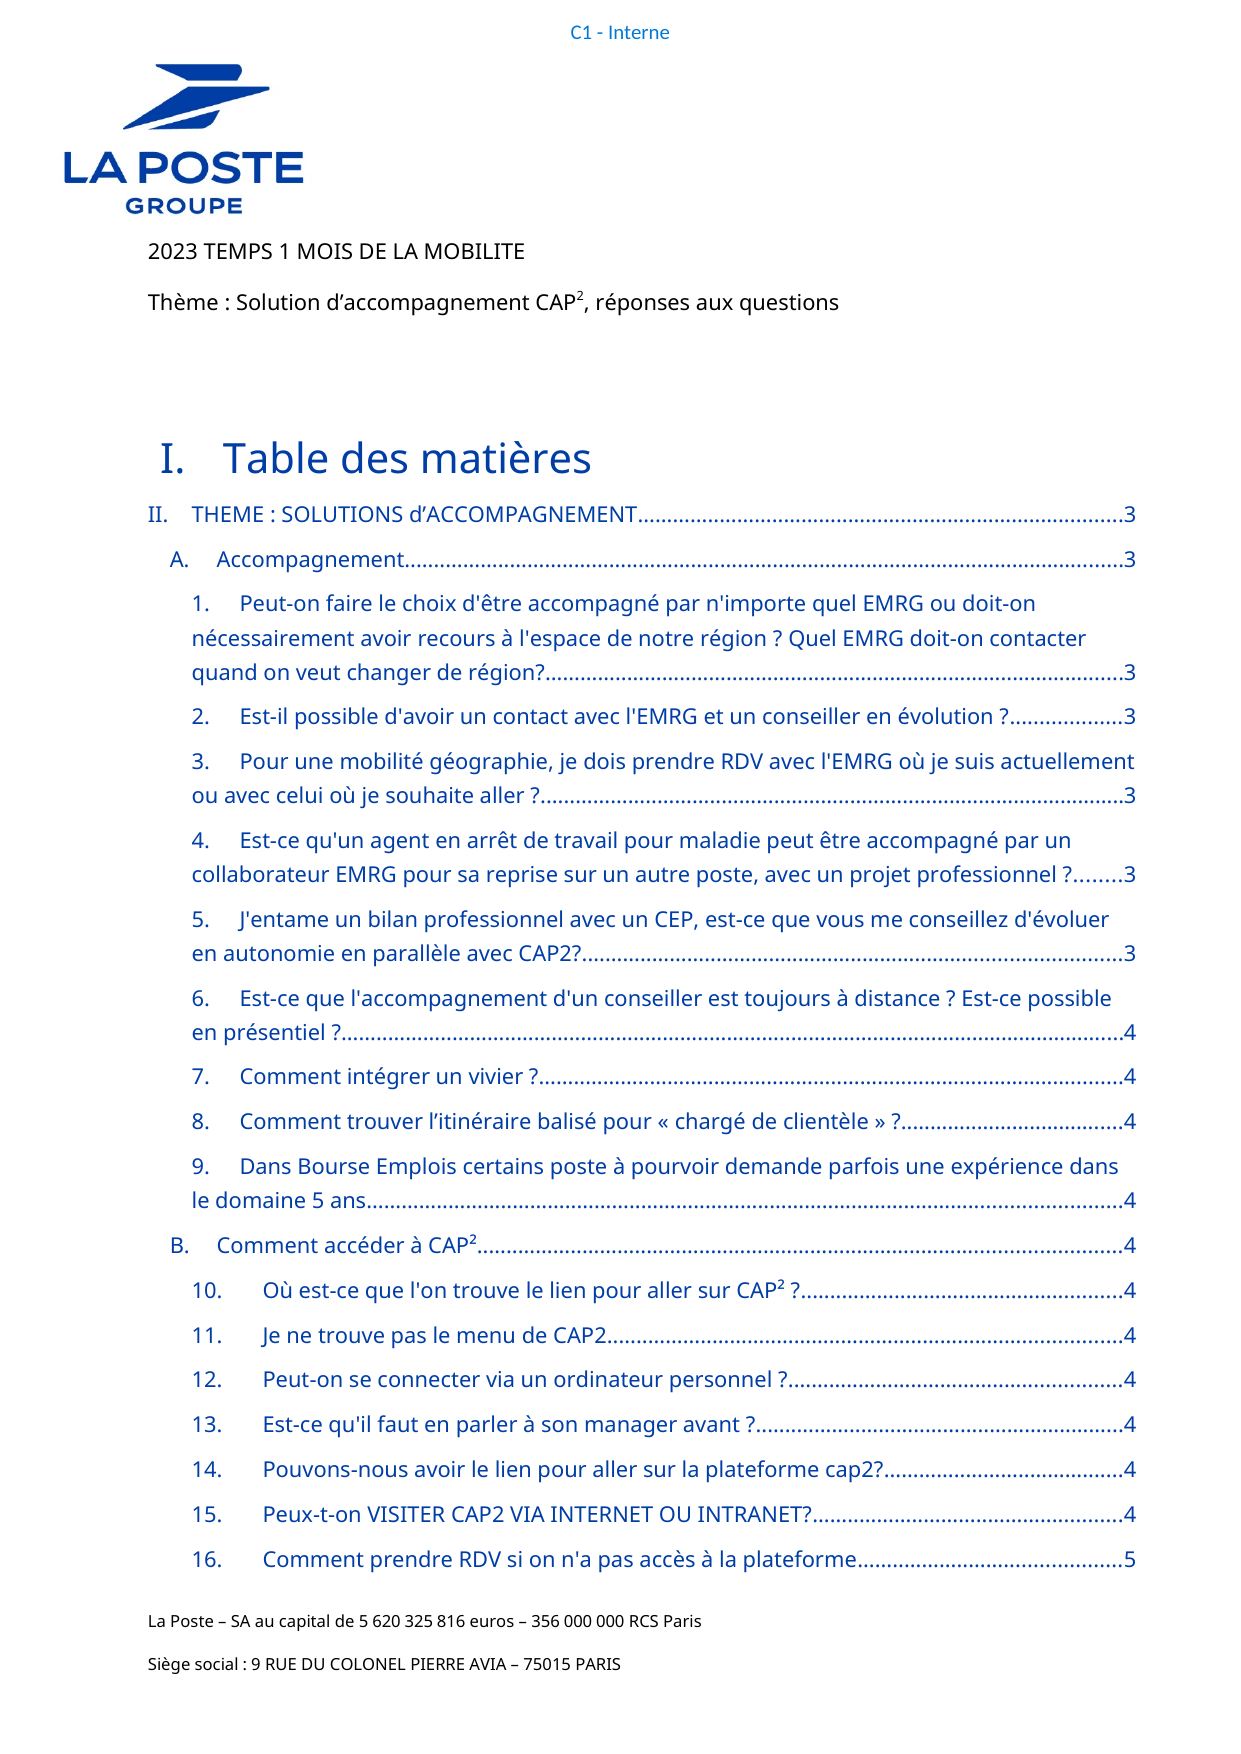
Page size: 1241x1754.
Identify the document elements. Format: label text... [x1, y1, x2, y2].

text Thème : Solution d’accompagnement CAP2, réponses aux questions [148, 287, 1137, 317]
text 2023 TEMPS 1 MOIS DE LA MOBILITE [148, 236, 1137, 266]
picture [27, 30, 341, 250]
